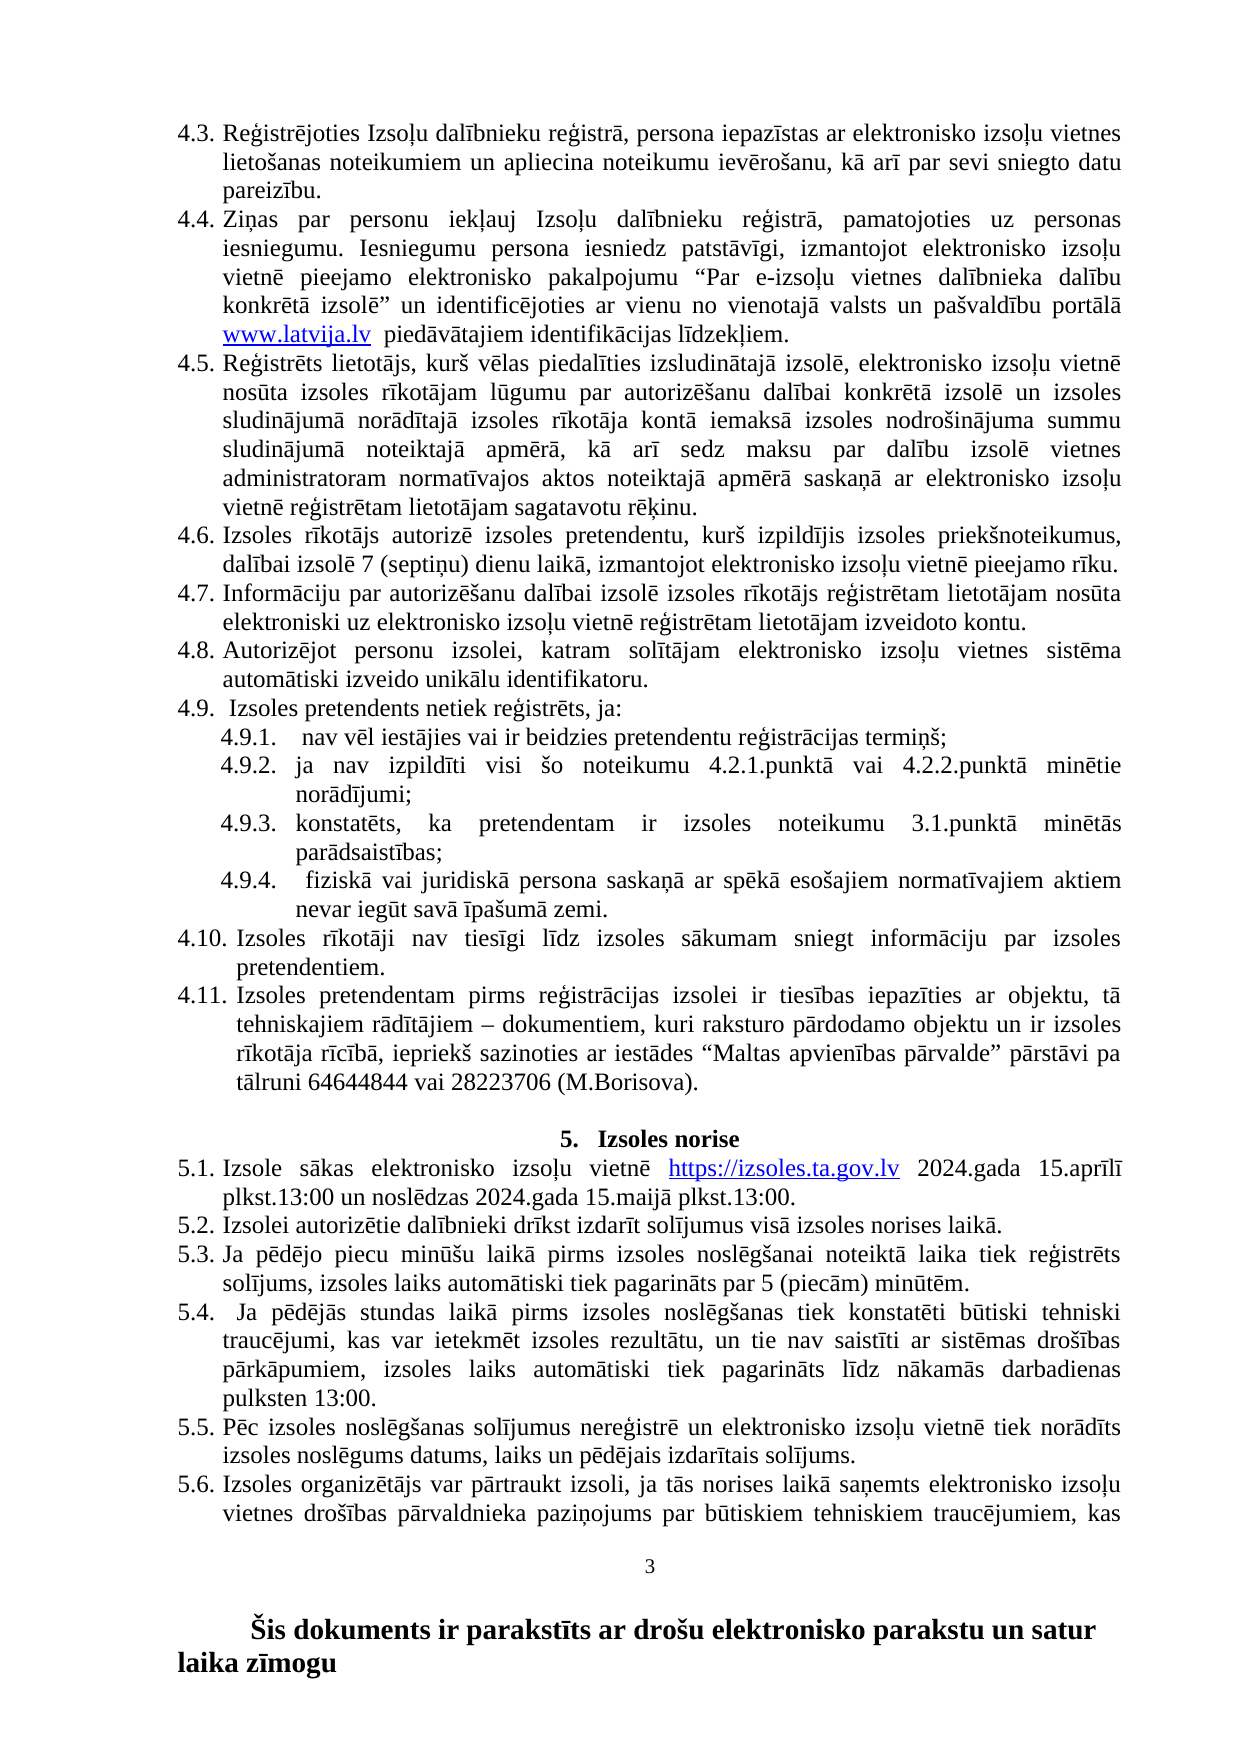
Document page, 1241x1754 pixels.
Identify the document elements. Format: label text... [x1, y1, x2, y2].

list Ja pēdējās stundas laikā pirms izsoles noslēgšanas tiek konstatēti būtiski tehniski traucējumi, kas var ietekmēt izsoles rezultātu, un tie nav saistīti ar sistēmas drošības pārkāpumiem, izsoles laiks automātiski tiek pagarināts līdz nākamās darbadienas pulksten 13:00. [177, 1297, 1122, 1412]
list Izsole sākas elektronisko izsoļu vietnē https://izsoles.ta.gov.lv 2024.gada 15.aprīlī plkst.13:00 un noslēdzas 2024.gada 15.maijā plkst.13:00. [177, 1153, 1122, 1211]
list Izsoles rīkotājs autorizē izsoles pretendentu, kurš izpildījis izsoles priekšnoteikumus, dalībai izsolē 7 (septiņu) dienu laikā, izmantojot elektronisko izsoļu vietnē pieejamo rīku. [177, 521, 1122, 578]
list Pēc izsoles noslēgšanas solījumus nereģistrē un elektronisko izsoļu vietnē tiek norādīts izsoles noslēgums datums, laiks un pēdējais izdarītais solījums. [177, 1412, 1122, 1469]
list Izsoles pretendents netiek reģistrēts, ja: [177, 693, 1122, 722]
list Reģistrēts lietotājs, kurš vēlas piedalīties izsludinātajā izsolē, elektronisko izsoļu vietnē nosūta izsoles rīkotājam lūgumu par autorizēšanu dalībai konkrētā izsolē un izsoles sludinājumā norādītajā izsoles rīkotāja kontā iemaksā izsoles nodrošinājuma summu sludinājumā noteiktajā apmērā, kā arī sedz maksu par dalību izsolē vietnes administratoram normatīvajos aktos noteiktajā apmērā saskaņā ar elektronisko izsoļu vietnē reģistrētam lietotājam sagatavotu rēķinu. [177, 348, 1122, 521]
list Izsoles rīkotāji nav tiesīgi līdz izsoles sākumam sniegt informāciju par izsoles pretendentiem. [177, 923, 1122, 981]
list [177, 1469, 1122, 1527]
list Reģistrējoties Izsoļu dalībnieku reģistrā, persona iepazīstas ar elektronisko izsoļu vietnes lietošanas noteikumiem un apliecina noteikumu ievērošanu, kā arī par sevi sniegto datu pareizību. [177, 118, 1122, 204]
list Izsoles norise [177, 1124, 1122, 1153]
list Ja pēdējo piecu minūšu laikā pirms izsoles noslēgšanai noteiktā laika tiek reģistrēts solījums, izsoles laiks automātiski tiek pagarināts par 5 (piecām) minūtēm. [177, 1239, 1122, 1297]
list Izsoles pretendentam pirms reģistrācijas izsolei ir tiesības iepazīties ar objektu, tā tehniskajiem rādītājiem – dokumentiem, kuri raksturo pārdodamo objektu un ir izsoles rīkotāja rīcībā, iepriekš sazinoties ar iestādes “Maltas apvienības pārvalde” pārstāvi pa tālruni 64644844 vai 28223706 (M.Borisova). [177, 981, 1122, 1096]
list Autorizējot personu izsolei, katram solītājam elektronisko izsoļu vietnes sistēma automātiski izveido unikālu identifikatoru. [177, 636, 1122, 693]
list konstatēts, ka pretendentam ir izsoles noteikumu 3.1.punktā minētās parādsaistības; [220, 808, 1122, 866]
list nav vēl iestājies vai ir beidzies pretendentu reģistrācijas termiņš; [220, 722, 1122, 751]
list fiziskā vai juridiskā persona saskaņā ar spēkā esošajiem normatīvajiem aktiem nevar iegūt savā īpašumā zemi. [220, 866, 1122, 923]
list ja nav izpildīti visi šo noteikumu 4.2.1.punktā vai 4.2.2.punktā minētie norādījumi; [220, 751, 1122, 808]
list Informāciju par autorizēšanu dalībai izsolē izsoles rīkotājs reģistrētam lietotājam nosūta elektroniski uz elektronisko izsoļu vietnē reģistrētam lietotājam izveidoto kontu. [177, 578, 1122, 636]
list Ziņas par personu iekļauj Izsoļu dalībnieku reģistrā, pamatojoties uz personas iesniegumu. Iesniegumu persona iesniedz patstāvīgi, izmantojot elektronisko izsoļu vietnē pieejamo elektronisko pakalpojumu “Par e-izsoļu vietnes dalībnieka dalību konkrētā izsolē” un identificējoties ar vienu no vienotajā valsts un pašvaldību portālā www.latvija.lv piedāvātajiem identifikācijas līdzekļiem. [177, 204, 1122, 348]
list Izsolei autorizētie dalībnieki drīkst izdarīt solījumus visā izsoles norises laikā. [177, 1211, 1122, 1239]
